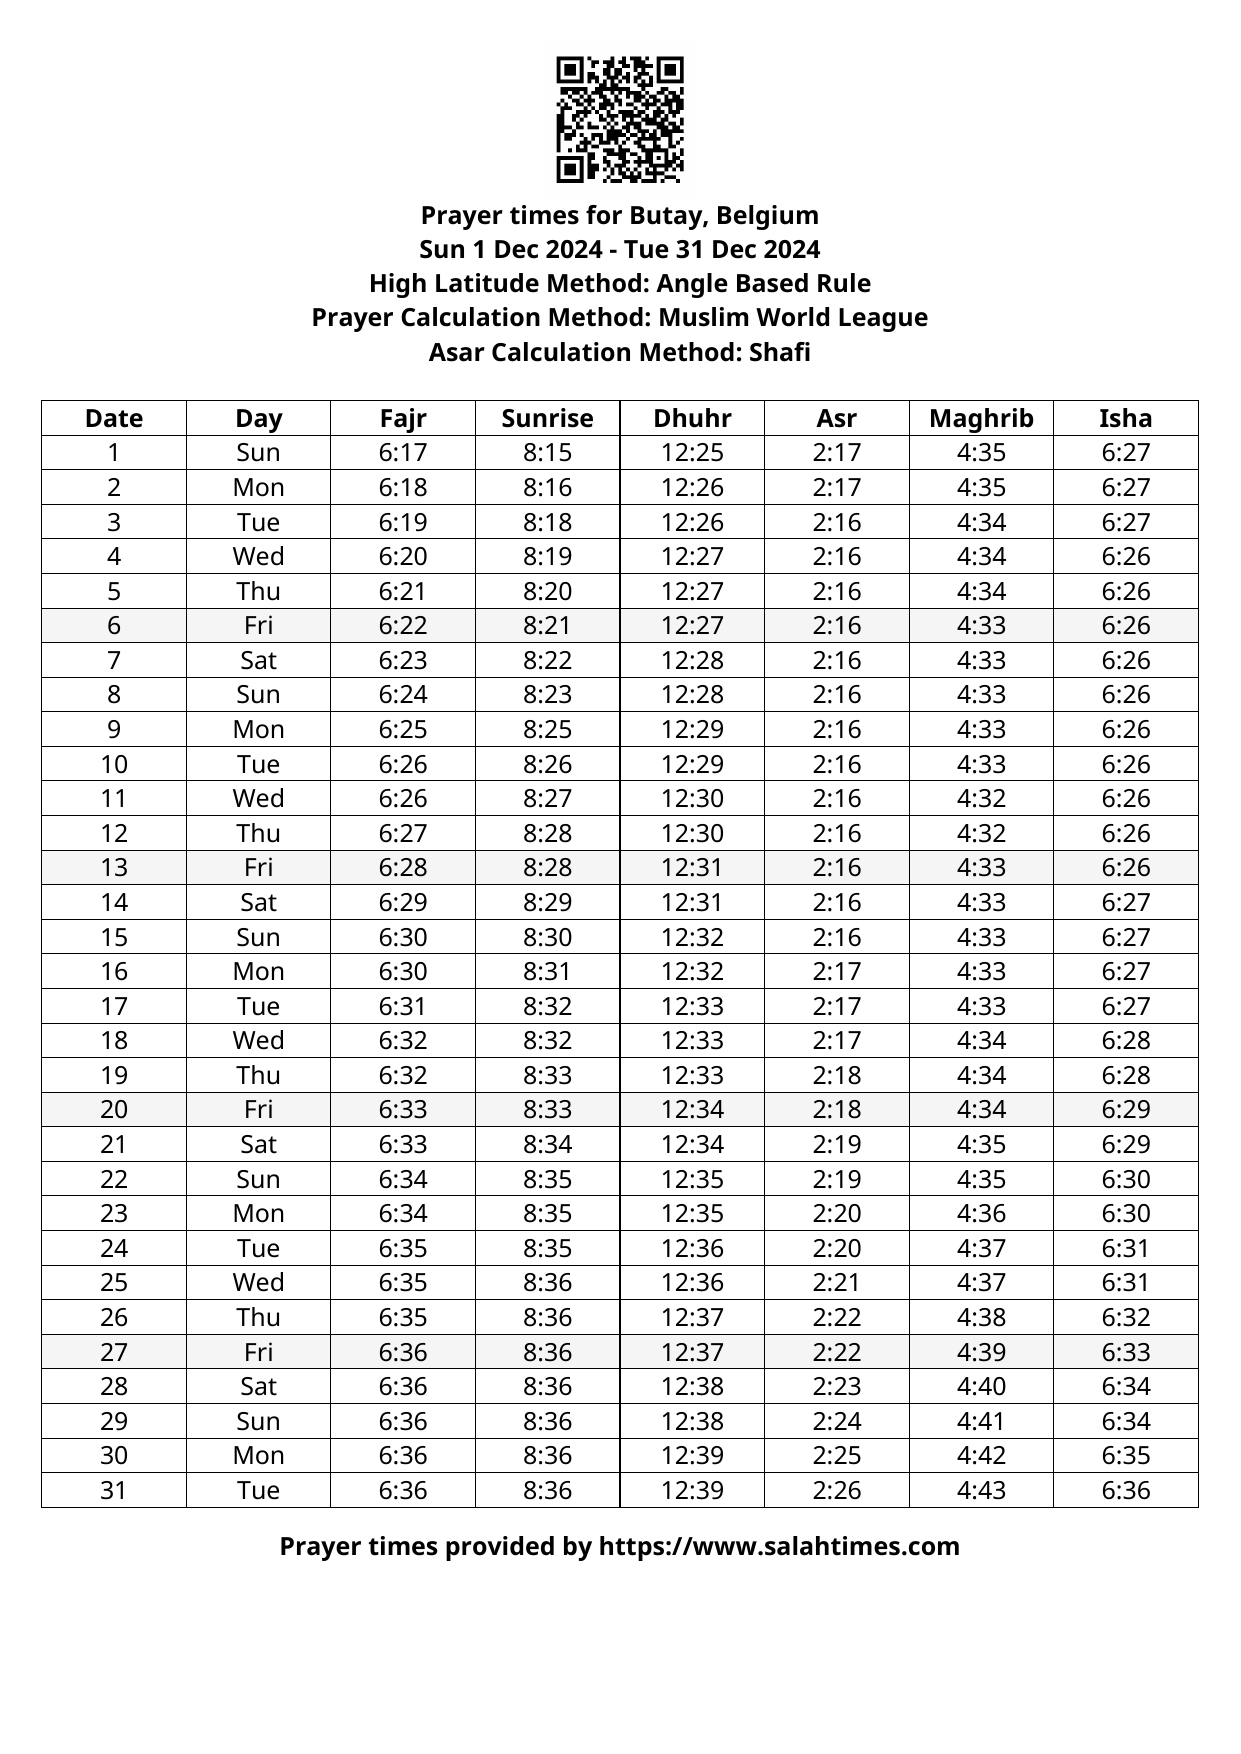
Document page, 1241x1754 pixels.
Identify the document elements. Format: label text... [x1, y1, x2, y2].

table_cell 2:22 [765, 1335, 909, 1368]
table_cell 4:33 [910, 609, 1053, 642]
table_cell 2:20 [765, 1231, 909, 1264]
table_cell 6:30 [331, 920, 475, 953]
table_cell 4:36 [910, 1196, 1053, 1230]
table_cell Fri [187, 851, 330, 884]
table_cell 6:34 [1054, 1369, 1198, 1403]
table_cell Thu [187, 1058, 330, 1092]
table_header Dhuhr [621, 401, 764, 434]
table_cell 6:18 [331, 470, 475, 504]
table_cell 12:26 [621, 470, 764, 504]
table_cell 2:24 [765, 1404, 909, 1437]
table_cell Wed [187, 781, 330, 815]
table_cell Sun [187, 1162, 330, 1195]
table_cell 6:33 [1054, 1335, 1198, 1368]
table_cell 12:35 [621, 1162, 764, 1195]
table_cell 8:30 [476, 920, 619, 953]
table_cell 28 [42, 1369, 186, 1403]
table_cell 2:16 [765, 747, 909, 780]
table_cell 6:32 [331, 1024, 475, 1057]
table_cell 6:35 [1054, 1439, 1198, 1472]
table_cell 6:31 [1054, 1266, 1198, 1299]
table_cell 6:26 [331, 747, 475, 780]
table_cell 6:30 [1054, 1196, 1198, 1230]
table_cell 4:34 [910, 539, 1053, 573]
table_cell 4:33 [910, 643, 1053, 677]
table_cell 6:32 [331, 1058, 475, 1092]
table_cell 6:36 [331, 1404, 475, 1437]
table_cell 6:27 [1054, 436, 1198, 469]
table_cell 1 [42, 436, 186, 469]
table_cell 8:36 [476, 1439, 619, 1472]
table_cell 27 [42, 1335, 186, 1368]
table_cell 2:17 [765, 1024, 909, 1057]
table_cell 2 [42, 470, 186, 504]
table_cell 6:29 [1054, 1093, 1198, 1126]
table_cell 8:36 [476, 1473, 619, 1507]
table_cell 4:34 [910, 574, 1053, 607]
table_cell 12:33 [621, 1024, 764, 1057]
table_cell 6:29 [1054, 1127, 1198, 1161]
table_cell 6:27 [1054, 470, 1198, 504]
table_cell 19 [42, 1058, 186, 1092]
table_cell 6:30 [331, 954, 475, 988]
table_cell 6:31 [1054, 1231, 1198, 1264]
table_cell Fri [187, 609, 330, 642]
table_cell 31 [42, 1473, 186, 1507]
table_cell 9 [42, 712, 186, 746]
table_cell 29 [42, 1404, 186, 1437]
table_cell 4:41 [910, 1404, 1053, 1437]
table_cell 12:37 [621, 1335, 764, 1368]
table_cell Sun [187, 436, 330, 469]
table_cell 6:35 [331, 1231, 475, 1264]
table_cell 4:43 [910, 1473, 1053, 1507]
table_cell Sat [187, 885, 330, 919]
table_cell 21 [42, 1127, 186, 1161]
table_cell 12 [42, 816, 186, 849]
table_cell Tue [187, 505, 330, 538]
table_cell 4:35 [910, 436, 1053, 469]
table_cell 6:27 [1054, 920, 1198, 953]
table_cell 6:30 [1054, 1162, 1198, 1195]
table_cell 6:24 [331, 678, 475, 711]
table_cell 6:26 [1054, 747, 1198, 780]
table_header Date [42, 401, 186, 434]
table_cell 4:33 [910, 747, 1053, 780]
table_cell 8:32 [476, 1024, 619, 1057]
table_cell 12:33 [621, 1058, 764, 1092]
table_cell 12:37 [621, 1300, 764, 1334]
table_cell 3 [42, 505, 186, 538]
table_cell 2:26 [765, 1473, 909, 1507]
table_cell 12:34 [621, 1093, 764, 1126]
table_cell 8:35 [476, 1162, 619, 1195]
table_cell 4:32 [910, 816, 1053, 849]
table_cell Mon [187, 1196, 330, 1230]
table_cell 4:35 [910, 470, 1053, 504]
table_cell 12:30 [621, 816, 764, 849]
table_cell 8:28 [476, 851, 619, 884]
table_cell 12:27 [621, 609, 764, 642]
table_cell 6:27 [1054, 885, 1198, 919]
table_cell 6:31 [331, 989, 475, 1022]
table_cell 2:16 [765, 885, 909, 919]
table_cell 8:33 [476, 1058, 619, 1092]
table_cell 8:35 [476, 1231, 619, 1264]
table_cell 6 [42, 609, 186, 642]
table_cell 2:17 [765, 470, 909, 504]
table_cell 8:23 [476, 678, 619, 711]
table_cell 12:34 [621, 1127, 764, 1161]
table_cell 6:25 [331, 712, 475, 746]
table_cell 15 [42, 920, 186, 953]
picture [542, 41, 699, 198]
table_cell Mon [187, 712, 330, 746]
table_cell 8:25 [476, 712, 619, 746]
table_cell 6:28 [1054, 1024, 1198, 1057]
table_cell 6:29 [331, 885, 475, 919]
table_cell 6:21 [331, 574, 475, 607]
table_cell Fri [187, 1335, 330, 1368]
table_cell 2:16 [765, 816, 909, 849]
table_cell 8:20 [476, 574, 619, 607]
table_cell 30 [42, 1439, 186, 1472]
table_cell Tue [187, 989, 330, 1022]
table_cell 12:33 [621, 989, 764, 1022]
table_cell 4:37 [910, 1266, 1053, 1299]
table_cell 6:34 [1054, 1404, 1198, 1437]
table_cell 6:26 [1054, 781, 1198, 815]
table_cell 12:36 [621, 1266, 764, 1299]
table_cell 8:36 [476, 1300, 619, 1334]
table_cell 8:19 [476, 539, 619, 573]
table_cell 2:23 [765, 1369, 909, 1403]
table_cell Thu [187, 574, 330, 607]
table_cell 6:34 [331, 1196, 475, 1230]
table_cell 18 [42, 1024, 186, 1057]
table_cell 6:26 [1054, 643, 1198, 677]
table_cell 6:36 [331, 1439, 475, 1472]
table_cell 8:16 [476, 470, 619, 504]
text Prayer times provided by https://www.salahtimes.com [42, 1528, 1198, 1563]
table_cell 4:33 [910, 885, 1053, 919]
table_cell 5 [42, 574, 186, 607]
table_cell 2:17 [765, 436, 909, 469]
table_cell 4:37 [910, 1231, 1053, 1264]
table_cell 4:34 [910, 505, 1053, 538]
table_cell 2:25 [765, 1439, 909, 1472]
table_cell 4:38 [910, 1300, 1053, 1334]
table_cell 12:32 [621, 920, 764, 953]
table_cell 8:36 [476, 1369, 619, 1403]
table_cell 12:26 [621, 505, 764, 538]
table_cell 6:26 [1054, 712, 1198, 746]
table_cell Sat [187, 1127, 330, 1161]
table_cell 4:42 [910, 1439, 1053, 1472]
table_cell 8:32 [476, 989, 619, 1022]
table_cell 12:29 [621, 712, 764, 746]
table_cell 2:16 [765, 781, 909, 815]
table_cell Sat [187, 1369, 330, 1403]
table_cell 12:35 [621, 1196, 764, 1230]
table_cell 6:19 [331, 505, 475, 538]
table_cell 6:26 [1054, 609, 1198, 642]
table_cell 16 [42, 954, 186, 988]
table_cell 4:33 [910, 989, 1053, 1022]
table_cell 8:36 [476, 1335, 619, 1368]
table_cell 8:31 [476, 954, 619, 988]
table_header Isha [1054, 401, 1198, 434]
table_cell 6:28 [1054, 1058, 1198, 1092]
table_cell 2:20 [765, 1196, 909, 1230]
table_cell 2:16 [765, 678, 909, 711]
table_cell Fri [187, 1093, 330, 1126]
table_cell 20 [42, 1093, 186, 1126]
table_cell 2:19 [765, 1162, 909, 1195]
table_cell 8:36 [476, 1404, 619, 1437]
table_cell 12:38 [621, 1404, 764, 1437]
table_cell 6:26 [331, 781, 475, 815]
table_cell 8:36 [476, 1266, 619, 1299]
table_cell 8:27 [476, 781, 619, 815]
text Prayer times for Butay, Belgium [42, 198, 1198, 232]
table_cell 2:16 [765, 851, 909, 884]
table_cell 8:21 [476, 609, 619, 642]
table_cell 13 [42, 851, 186, 884]
table_header Day [187, 401, 330, 434]
table_cell Tue [187, 747, 330, 780]
table_cell 12:28 [621, 643, 764, 677]
table_cell 6:33 [331, 1093, 475, 1126]
table_cell 4:33 [910, 678, 1053, 711]
table_cell 2:17 [765, 989, 909, 1022]
text Prayer Calculation Method: Muslim World League [42, 300, 1198, 334]
text High Latitude Method: Angle Based Rule [42, 266, 1198, 300]
table_header Sunrise [476, 401, 619, 434]
table_cell 8:22 [476, 643, 619, 677]
table_cell 2:22 [765, 1300, 909, 1334]
table_cell 2:16 [765, 505, 909, 538]
table_cell 12:27 [621, 574, 764, 607]
table_cell 8:29 [476, 885, 619, 919]
table_cell 6:26 [1054, 678, 1198, 711]
table_cell 2:16 [765, 539, 909, 573]
table_cell 11 [42, 781, 186, 815]
table_cell 2:19 [765, 1127, 909, 1161]
table_cell 25 [42, 1266, 186, 1299]
table_cell 10 [42, 747, 186, 780]
table_cell 12:39 [621, 1439, 764, 1472]
text Sun 1 Dec 2024 - Tue 31 Dec 2024 [42, 232, 1198, 266]
table_cell 4:34 [910, 1058, 1053, 1092]
table_cell Mon [187, 470, 330, 504]
table_cell Wed [187, 1266, 330, 1299]
table_cell 6:34 [331, 1162, 475, 1195]
table_cell 2:18 [765, 1093, 909, 1126]
table_cell 4:35 [910, 1162, 1053, 1195]
table_cell 8:33 [476, 1093, 619, 1126]
table_cell 2:18 [765, 1058, 909, 1092]
table_cell 12:31 [621, 885, 764, 919]
table_cell 8:35 [476, 1196, 619, 1230]
table_cell 6:23 [331, 643, 475, 677]
table_cell 6:28 [331, 851, 475, 884]
table_cell 2:16 [765, 643, 909, 677]
table_cell 8:34 [476, 1127, 619, 1161]
table_cell Thu [187, 816, 330, 849]
table_cell 6:26 [1054, 539, 1198, 573]
table_cell 8:18 [476, 505, 619, 538]
table_cell 23 [42, 1196, 186, 1230]
table_cell 12:30 [621, 781, 764, 815]
text Asar Calculation Method: Shafi [42, 334, 1198, 368]
table_cell 12:39 [621, 1473, 764, 1507]
table_cell 6:27 [1054, 989, 1198, 1022]
table_cell 4:32 [910, 781, 1053, 815]
table_cell 12:28 [621, 678, 764, 711]
table_cell 12:29 [621, 747, 764, 780]
table_cell Wed [187, 1024, 330, 1057]
table_cell Sun [187, 920, 330, 953]
table_cell 4:33 [910, 851, 1053, 884]
table_cell Sun [187, 678, 330, 711]
table_cell 12:36 [621, 1231, 764, 1264]
table_header Fajr [331, 401, 475, 434]
table_cell 6:32 [1054, 1300, 1198, 1334]
table_cell 4:33 [910, 920, 1053, 953]
table_header Maghrib [910, 401, 1053, 434]
table_cell 4:35 [910, 1127, 1053, 1161]
table_cell 2:21 [765, 1266, 909, 1299]
table_cell 6:22 [331, 609, 475, 642]
table_cell 26 [42, 1300, 186, 1334]
table_cell Thu [187, 1300, 330, 1334]
table_cell 6:26 [1054, 816, 1198, 849]
table_cell 6:27 [1054, 954, 1198, 988]
table_cell Tue [187, 1473, 330, 1507]
table_cell Sun [187, 1404, 330, 1437]
table_cell 17 [42, 989, 186, 1022]
table_cell 2:16 [765, 609, 909, 642]
table_cell 6:36 [331, 1473, 475, 1507]
table_cell 2:17 [765, 954, 909, 988]
table_cell 12:31 [621, 851, 764, 884]
table_cell 6:36 [331, 1335, 475, 1368]
table_cell 24 [42, 1231, 186, 1264]
table_cell 6:36 [331, 1369, 475, 1403]
table_cell 8:26 [476, 747, 619, 780]
table_cell 6:27 [331, 816, 475, 849]
table_cell 12:38 [621, 1369, 764, 1403]
table_cell 4:33 [910, 712, 1053, 746]
table_cell 8:28 [476, 816, 619, 849]
table_header Asr [765, 401, 909, 434]
table_cell Sat [187, 643, 330, 677]
table_cell 2:16 [765, 574, 909, 607]
table_cell 6:20 [331, 539, 475, 573]
table_cell 6:27 [1054, 505, 1198, 538]
table_cell 6:26 [1054, 851, 1198, 884]
table_cell Tue [187, 1231, 330, 1264]
table_cell 6:35 [331, 1266, 475, 1299]
table_cell 12:25 [621, 436, 764, 469]
table_cell 6:17 [331, 436, 475, 469]
table_cell 6:36 [1054, 1473, 1198, 1507]
table_cell 6:35 [331, 1300, 475, 1334]
table_cell 4:39 [910, 1335, 1053, 1368]
table_cell 4:40 [910, 1369, 1053, 1403]
table_cell 12:27 [621, 539, 764, 573]
table_cell Mon [187, 954, 330, 988]
table_cell 4 [42, 539, 186, 573]
table_cell 8 [42, 678, 186, 711]
table_cell 7 [42, 643, 186, 677]
table_cell 4:33 [910, 954, 1053, 988]
table_cell 6:33 [331, 1127, 475, 1161]
table_cell 8:15 [476, 436, 619, 469]
table_cell 6:26 [1054, 574, 1198, 607]
table_cell 2:16 [765, 712, 909, 746]
table_cell 4:34 [910, 1093, 1053, 1126]
table_cell 2:16 [765, 920, 909, 953]
table_cell 22 [42, 1162, 186, 1195]
table_cell 4:34 [910, 1024, 1053, 1057]
table_cell Wed [187, 539, 330, 573]
table_cell 14 [42, 885, 186, 919]
table_cell 12:32 [621, 954, 764, 988]
table_cell Mon [187, 1439, 330, 1472]
